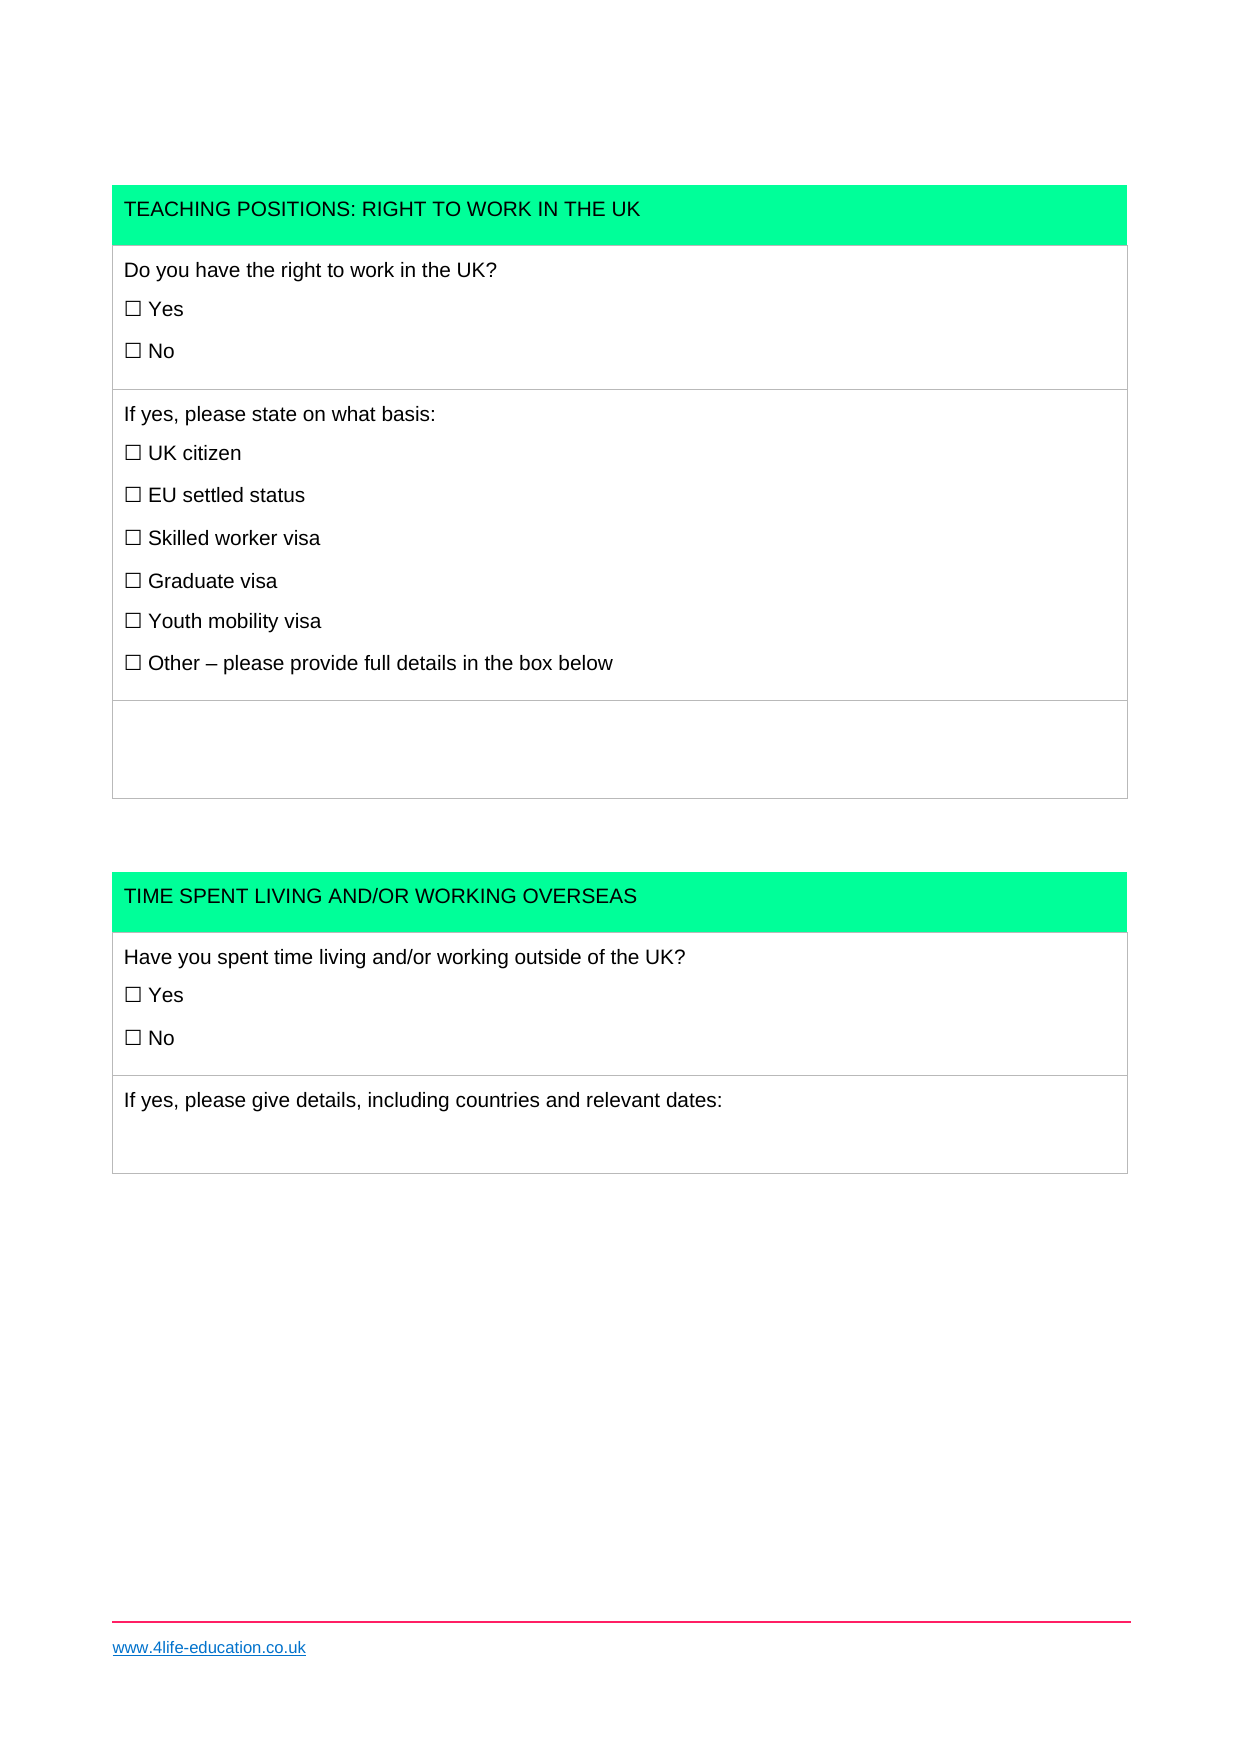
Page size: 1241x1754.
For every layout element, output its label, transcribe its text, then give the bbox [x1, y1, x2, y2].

table_cell If yes, please give details, including countries and relevant dates: [113, 1076, 1127, 1173]
table_cell Have you spent time living and/or working outside of the UK? ☐ Yes ☐ No [113, 933, 1127, 1075]
table_header Teaching positions: right to work in the uk [112, 185, 1127, 245]
table_header Time spent living and/or working overseas [112, 872, 1127, 932]
table_cell If yes, please state on what basis: ☐ UK citizen ☐ EU settled status ☐ Skilled worker visa ☐ Graduate visa ☐ Youth mobility visa ☐ Other – please provide full details in the box below [113, 390, 1127, 700]
table_cell Do you have the right to work in the UK? ☐ Yes ☐ No [113, 246, 1127, 389]
table_cell [113, 701, 1127, 798]
